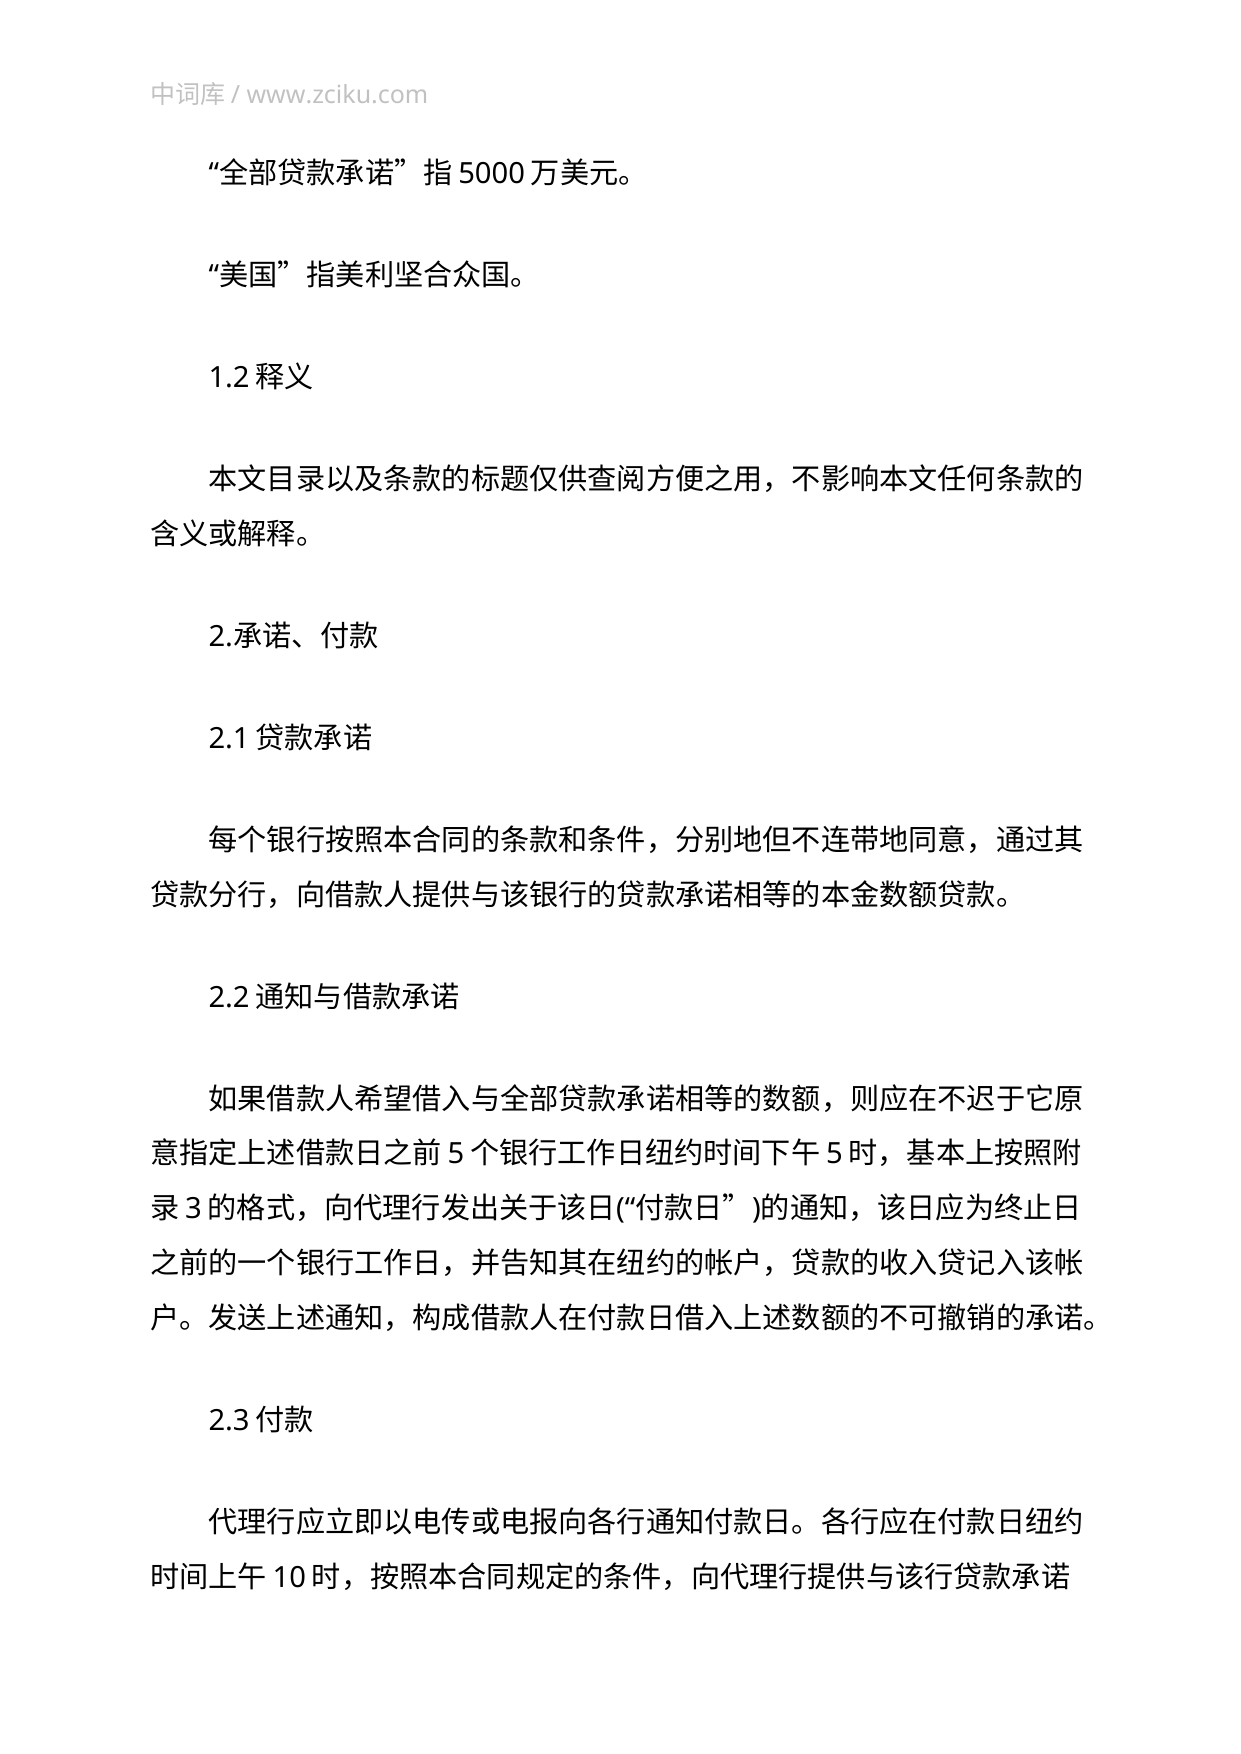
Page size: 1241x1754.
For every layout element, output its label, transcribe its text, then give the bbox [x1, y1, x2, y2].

text “美国”指美利坚合众国。 [150, 252, 1090, 294]
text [150, 1499, 1090, 1596]
text 如果借款人希望借入与全部贷款承诺相等的数额，则应在不迟于它原意指定上述借款日之前5个银行工作日纽约时间下午5时，基本上按照附录3的格式，向代理行发出关于该日(“付款日”)的通知，该日应为终止日之前的一个银行工作日，并告知其在纽约的帐户，贷款的收入贷记入该帐户。发送上述通知，构成借款人在付款日借入上述数额的不可撤销的承诺。 [150, 1075, 1090, 1337]
text 2.2通知与借款承诺 [150, 973, 1090, 1016]
text 本文目录以及条款的标题仅供查阅方便之用，不影响本文任何条款的含义或解释。 [150, 456, 1090, 553]
text “全部贷款承诺”指5000万美元。 [150, 150, 1090, 192]
text 每个银行按照本合同的条款和条件，分别地但不连带地同意，通过其贷款分行，向借款人提供与该银行的贷款承诺相等的本金数额贷款。 [150, 817, 1090, 914]
text 2.3付款 [150, 1397, 1090, 1439]
text 2.承诺、付款 [150, 613, 1090, 655]
text 2.1贷款承诺 [150, 714, 1090, 757]
text 1.2释义 [150, 354, 1090, 396]
